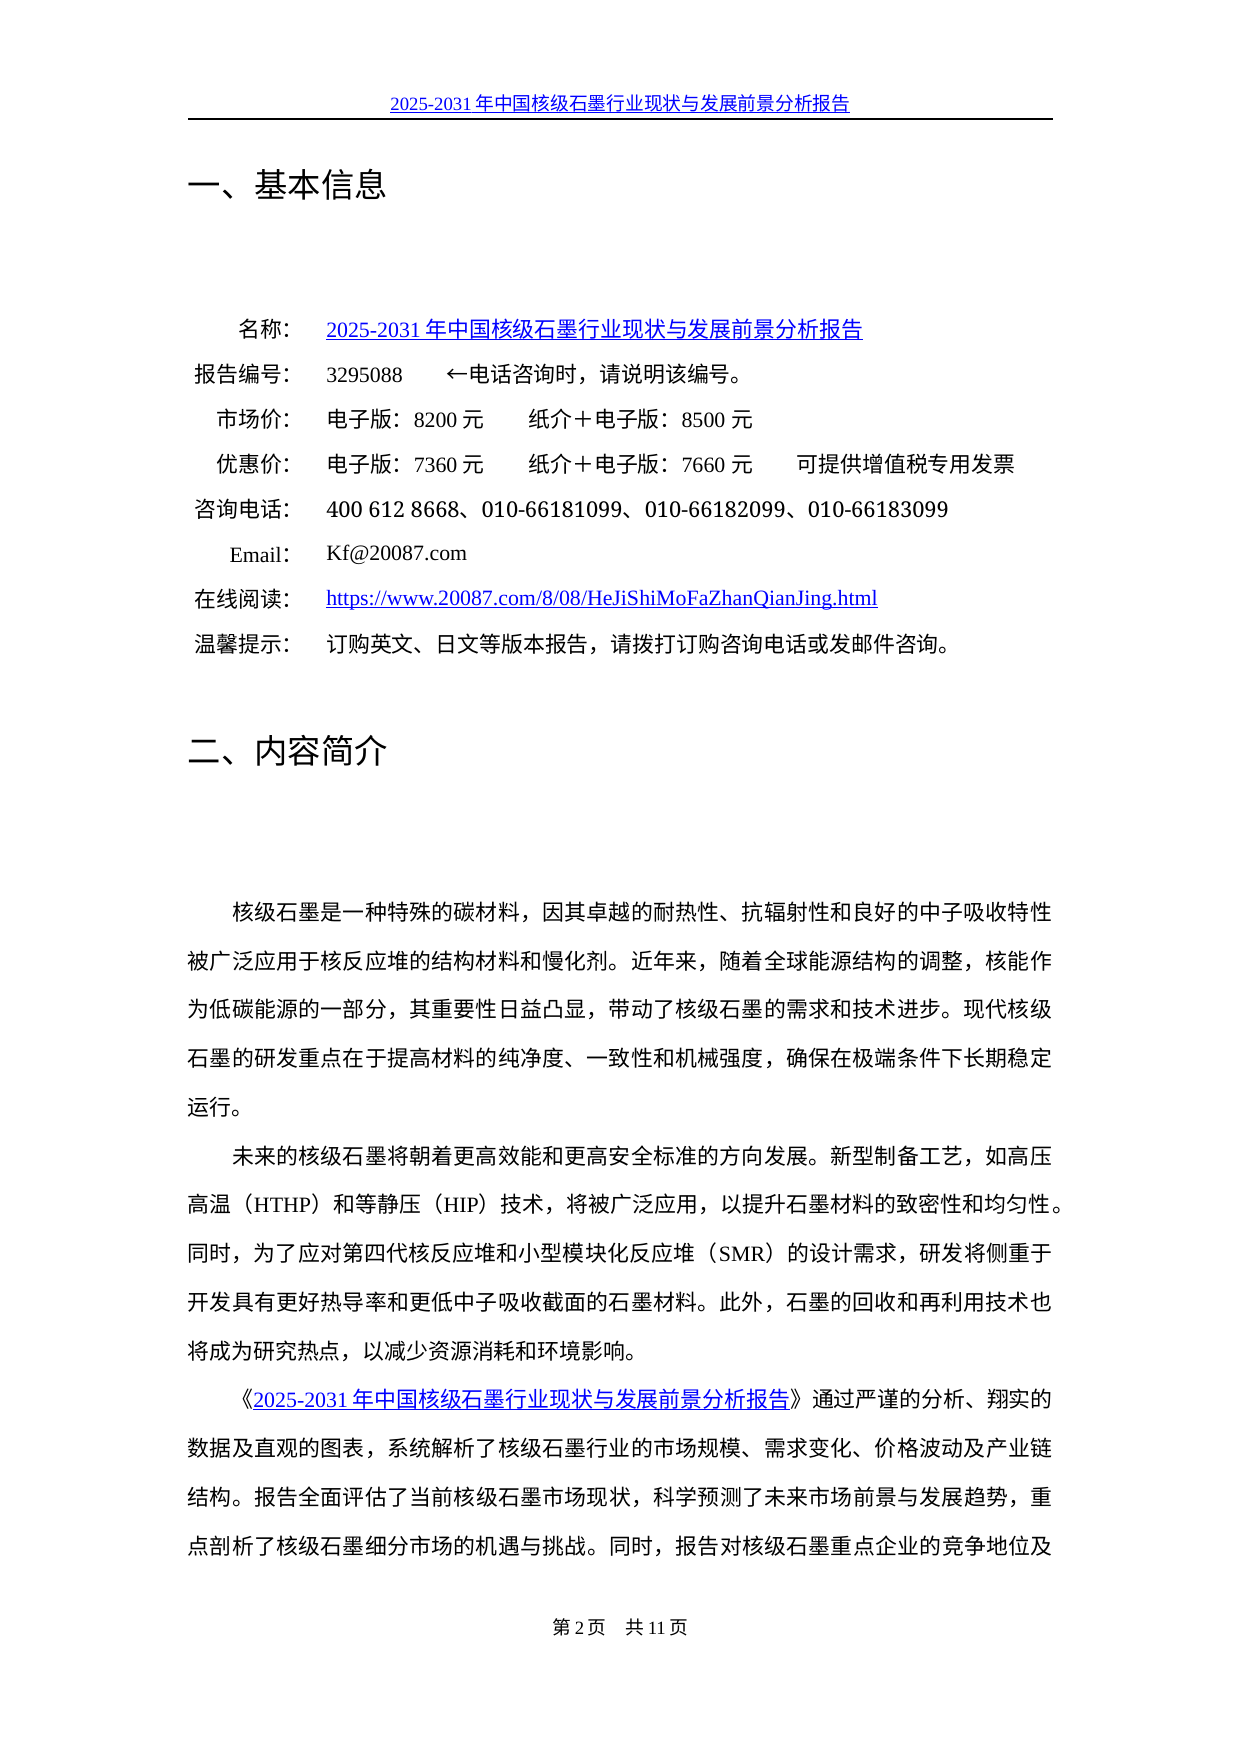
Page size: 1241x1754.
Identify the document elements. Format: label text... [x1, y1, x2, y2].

table_header 名称： [167, 312, 315, 357]
table_cell 订购英文、日文等版本报告，请拨打订购咨询电话或发邮件咨询。 [315, 627, 1073, 672]
title 二、内容简介 [187, 717, 1053, 782]
table_cell 优惠价： [167, 447, 315, 492]
table_cell 报告编号： [167, 357, 315, 402]
table_cell Kf@20087.com [315, 537, 1073, 582]
table_cell 在线阅读： [167, 582, 315, 627]
table_cell Email： [167, 537, 315, 582]
table_cell 市场价： [167, 402, 315, 447]
table_header 2025-2031年中国核级石墨行业现状与发展前景分析报告 [315, 312, 1073, 357]
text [187, 894, 1053, 1561]
table_cell [315, 582, 1073, 627]
table_cell 400 612 8668、010-66181099、010-66182099、010-66183099 [315, 492, 1073, 537]
table_cell 电子版：8200 元 纸介＋电子版：8500 元 [315, 402, 1073, 447]
table_cell 温馨提示： [167, 627, 315, 672]
title 一、基本信息 [187, 150, 1053, 215]
table_cell 电子版：7360 元 纸介＋电子版：7660 元 可提供增值税专用发票 [315, 447, 1073, 492]
table_cell 3295088 ←电话咨询时，请说明该编号。 [315, 357, 1073, 402]
table_cell 咨询电话： [167, 492, 315, 537]
